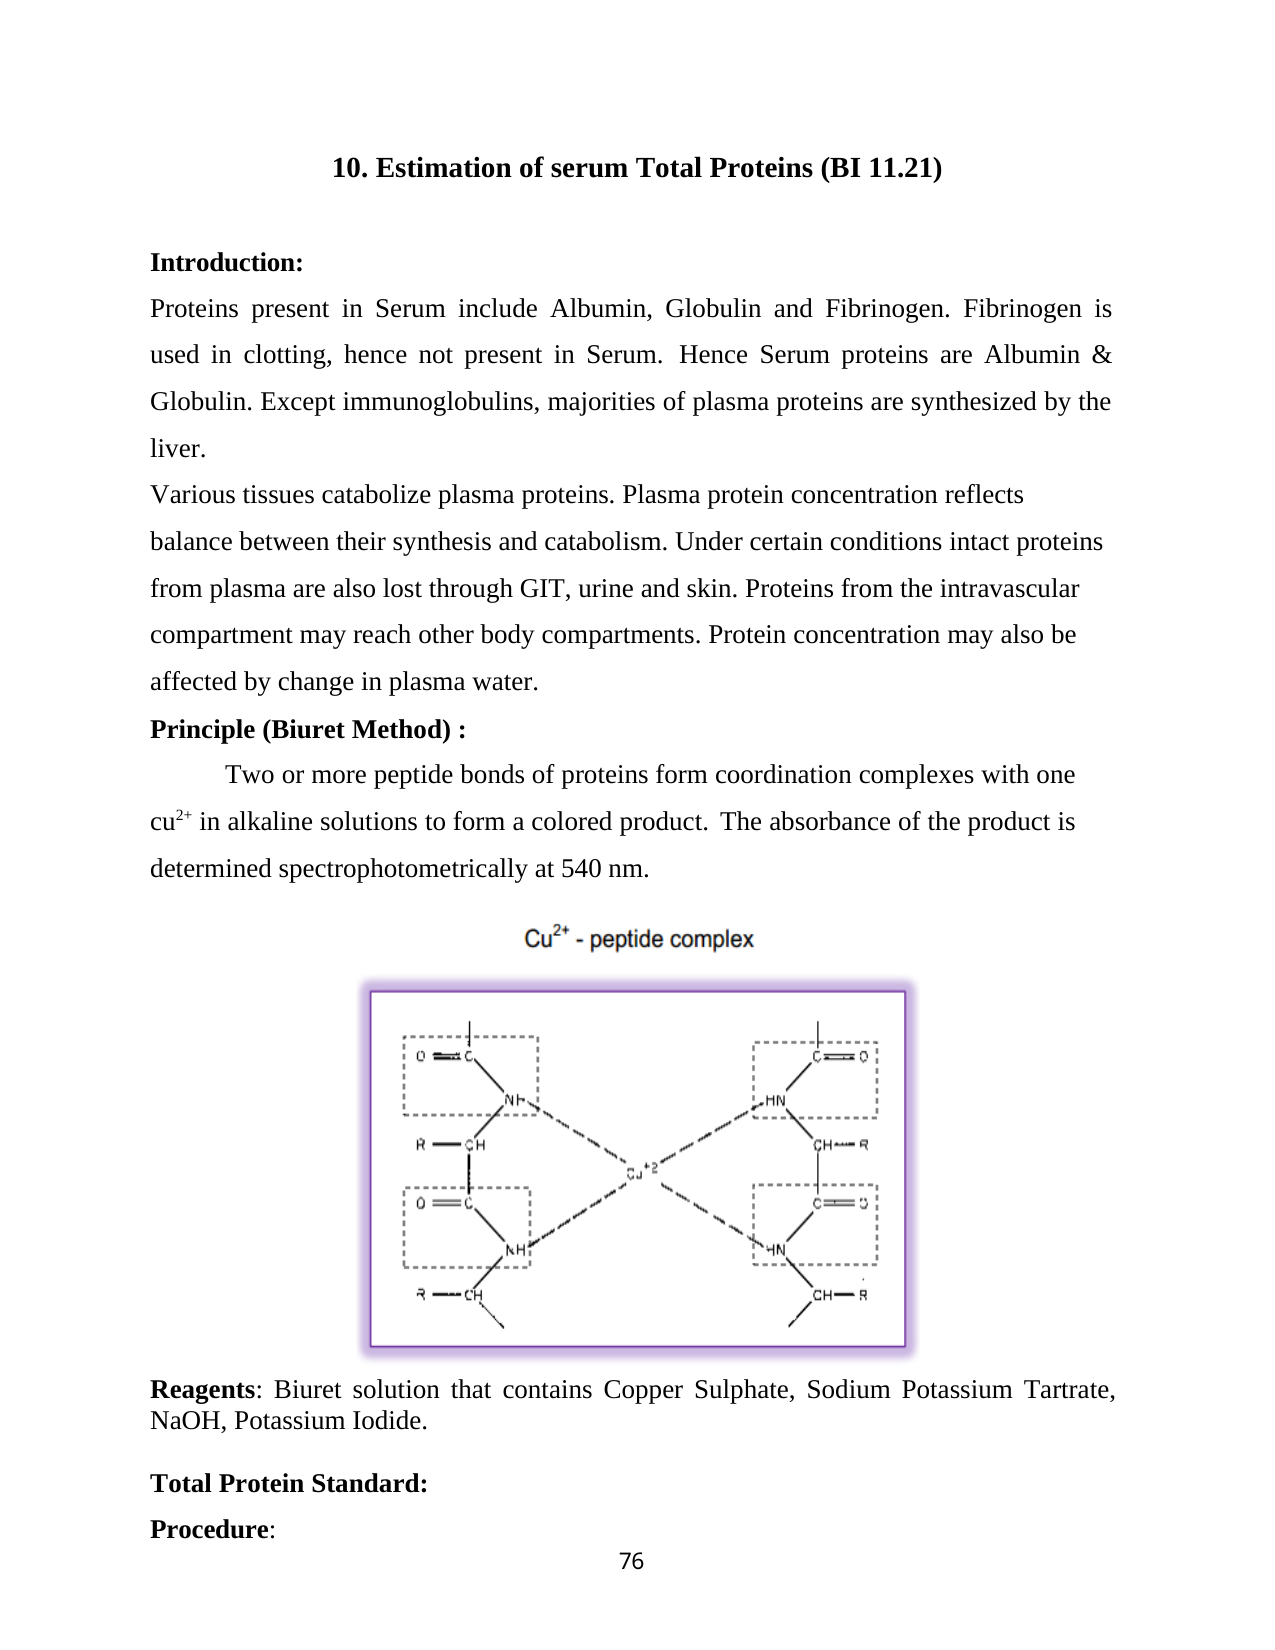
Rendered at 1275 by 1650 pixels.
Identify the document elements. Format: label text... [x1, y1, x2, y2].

picture [356, 923, 920, 928]
subtitle Principle (Biuret Method) : [150, 713, 1200, 744]
text Proteins present in Serum include Albumin, Globulin and Fibrinogen. Fibrinogen is used in clotting, hence not present in Serum. Hence Serum proteins are Albumin & Globulin. Except immunoglobulins, majorities of plasma proteins are synthesized by the liver. [150, 292, 1113, 463]
text Reagents: Biuret solution that contains Copper Sulphate, Sodium Potassium Tartrate, NaOH, Potassium Iodide. [150, 928, 1125, 1436]
subtitle Total Protein Standard: Procedure: [150, 1467, 437, 1544]
text Two or more peptide bonds of proteins form coordination complexes with one cu2+ in alkaline solutions to form a colored product. The absorbance of the product is determined spectrophotometrically at 540 nm. [150, 759, 1075, 883]
subtitle Estimation of serum Total Proteins (BI 11.21) [332, 150, 1200, 183]
text Various tissues catabolize plasma proteins. Plasma protein concentration reflects balance between their synthesis and catabolism. Under certain conditions intact proteins from plasma are also lost through GIT, urine and skin. Proteins from the intravascular compartment may reach other body compartments. Protein concentration may also be affected by change in plasma water. [150, 478, 1113, 696]
subtitle Introduction: [150, 246, 1200, 277]
